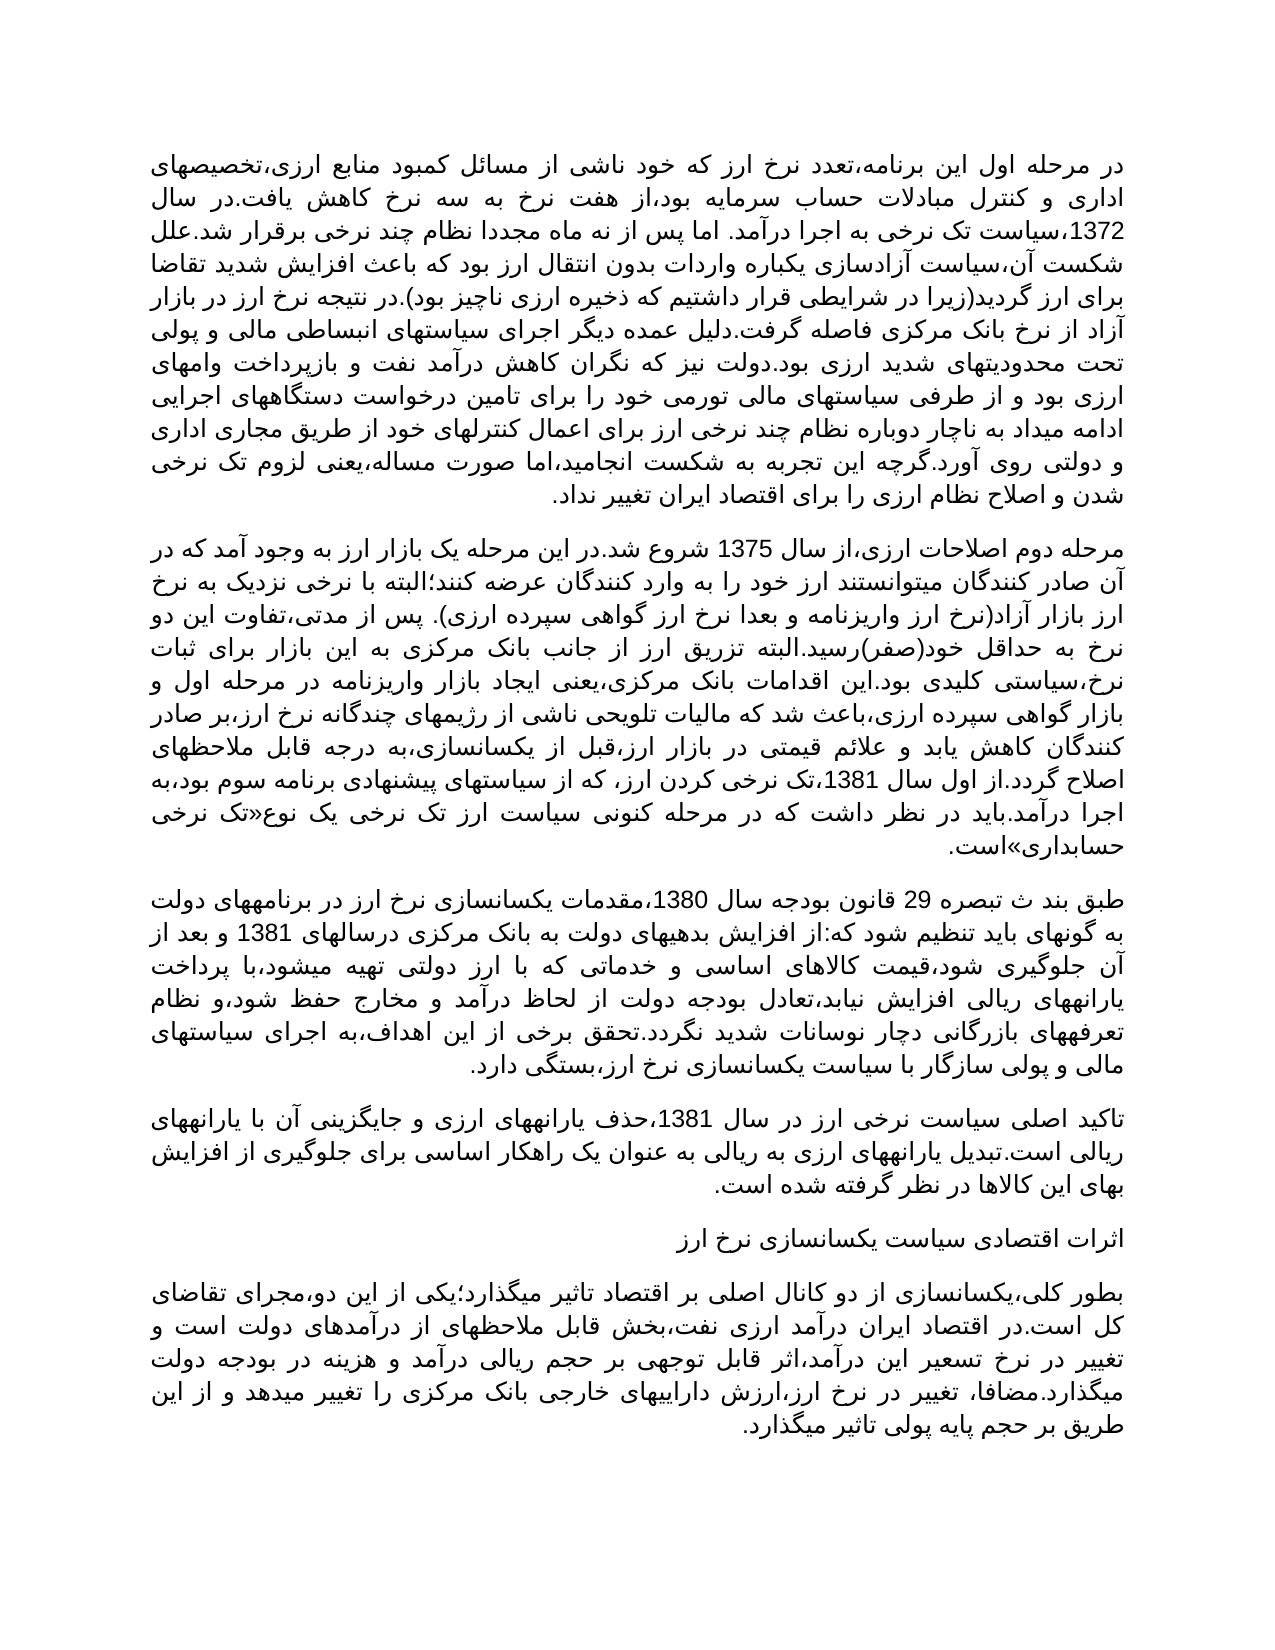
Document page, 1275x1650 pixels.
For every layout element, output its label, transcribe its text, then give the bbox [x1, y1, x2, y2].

text طبق بند ث تبصره 29 قانون بودجه سال 1380،مقدمات‏ یکسان‏سازی نرخ ارز در برنامه‏های دولت به گونه‏ای باید تنظیم‏ شود که:از افزایش بدهی‏های دولت به بانک مرکزی درسال‏های‏ 1381 و بعد از آن جلوگیری شود،قیمت کالاهای اساسی و خدماتی که با ارز دولتی تهیه می‏شود،با پرداخت یارانه‏های ریالی‏ افزایش نیابد،تعادل بودجه دولت از لحاظ درآمد و مخارج حفظ شود،و نظام تعرفه‏های بازرگانی دچار نوسانات شدید نگردد.تحقق برخی از این اهداف،به اجرای سیاست‏های مالی و پولی سازگار با سیاست یکسان‏سازی نرخ ارز،بستگی دارد. [150, 885, 1125, 1079]
text تاکید اصلی سیاست نرخی ارز در سال 1381،حذف‏ یارانه‏های ارزی و جایگزینی آن با یارانه‏های ریالی است.تبدیل‏ یارانه‏های ارزی به ریالی به عنوان یک راهکار اساسی برای‏ جلوگیری از افزایش بهای این کالاها در نظر گرفته شده است. [150, 1104, 1125, 1199]
text مرحله دوم اصلاحات ارزی،از سال 1375 شروع شد.در این‏ مرحله یک بازار ارز به وجود آمد که در آن صادر کنندگان می‏توانستند ارز خود را به وارد کنندگان عرضه کنند؛البته با نرخی نزدیک به نرخ‏ ارز بازار آزاد(نرخ ارز واریزنامه و بعدا نرخ ارز گواهی سپرده ارزی). پس از مدتی،تفاوت این دو نرخ به حداقل خود(صفر)رسید.البته‏ تزریق ارز از جانب بانک مرکزی به این بازار برای ثبات نرخ،سیاستی‏ کلیدی بود.این اقدامات بانک مرکزی،یعنی ایجاد بازار واریزنامه در مرحله اول و بازار گواهی سپرده ارزی،باعث شد که مالیات تلویحی‏ ناشی از رژیم‏های چندگانه نرخ ارز،بر صادر کنندگان کاهش یابد و علائم قیمتی در بازار ارز،قبل از یکسان‏سازی،به درجه قابل‏ ملاحظه‏ای اصلاح گردد.از اول سال 1381،تک نرخی کردن ارز، که از سیاستهای پیشنهادی برنامه سوم بود،به اجرا درآمد.باید در نظر داشت که در مرحله کنونی سیاست ارز تک نرخی یک نوع«تک‏ نرخی حسابداری»است. [150, 534, 1125, 860]
text بطور کلی،یکسان‏سازی از دو کانال اصلی بر اقتصاد تاثیر می‏گذارد؛یکی از این دو،مجرای تقاضای کل است.در اقتصاد ایران درآمد ارزی نفت،بخش قابل ملاحظه‏ای از درآمدهای‏ دولت است و تغییر در نرخ تسعیر این درآمد،اثر قابل توجهی‏ بر حجم ریالی درآمد و هزینه در بودجه دولت می‏گذارد.مضافا، تغییر در نرخ ارز،ارزش دارایی‏های خارجی بانک مرکزی را تغییر می‏دهد و از این طریق بر حجم پایه پولی تاثیر می‏گذارد. [150, 1278, 1125, 1439]
text در مرحله اول این برنامه،تعدد نرخ ارز که خود ناشی از مسائل کمبود منابع ارزی،تخصیص‏های اداری و کنترل‏ مبادلات حساب سرمایه بود،از هفت نرخ به سه نرخ‏ کاهش یافت.در سال 1372،سیاست تک نرخی به اجرا درآمد. اما پس از نه ماه مجددا نظام چند نرخی برقرار شد.علل‏ شکست آن،سیاست آزادسازی یکباره واردات بدون انتقال‏ ارز بود که باعث افزایش شدید تقاضا برای ارز گردید(زیرا در شرایطی قرار داشتیم که ذخیره ارزی ناچیز بود).در نتیجه نرخ‏ ارز در بازار آزاد از نرخ بانک مرکزی فاصله گرفت.دلیل‏ عمده دیگر اجرای سیاستهای انبساطی مالی و پولی تحت‏ محدودیت‏های شدید ارزی بود.دولت نیز که نگران کاهش‏ درآمد نفت و بازپرداخت وام‏های ارزی بود و از طرفی‏ سیاست‏های مالی تورمی خود را برای تامین درخواست‏ دستگاههای اجرایی ادامه می‏داد به ناچار دوباره نظام چند نرخی ارز برای اعمال کنترل‏های خود از طریق مجاری اداری‏ و دولتی روی آورد.گرچه این تجربه به شکست انجامید،اما صورت مساله،یعنی لزوم تک نرخی شدن و اصلاح نظام‏ ارزی را برای اقتصاد ایران تغییر نداد. [150, 150, 1125, 509]
text اثرات اقتصادی سیاست یکسان‏سازی نرخ ارز [150, 1224, 1125, 1253]
